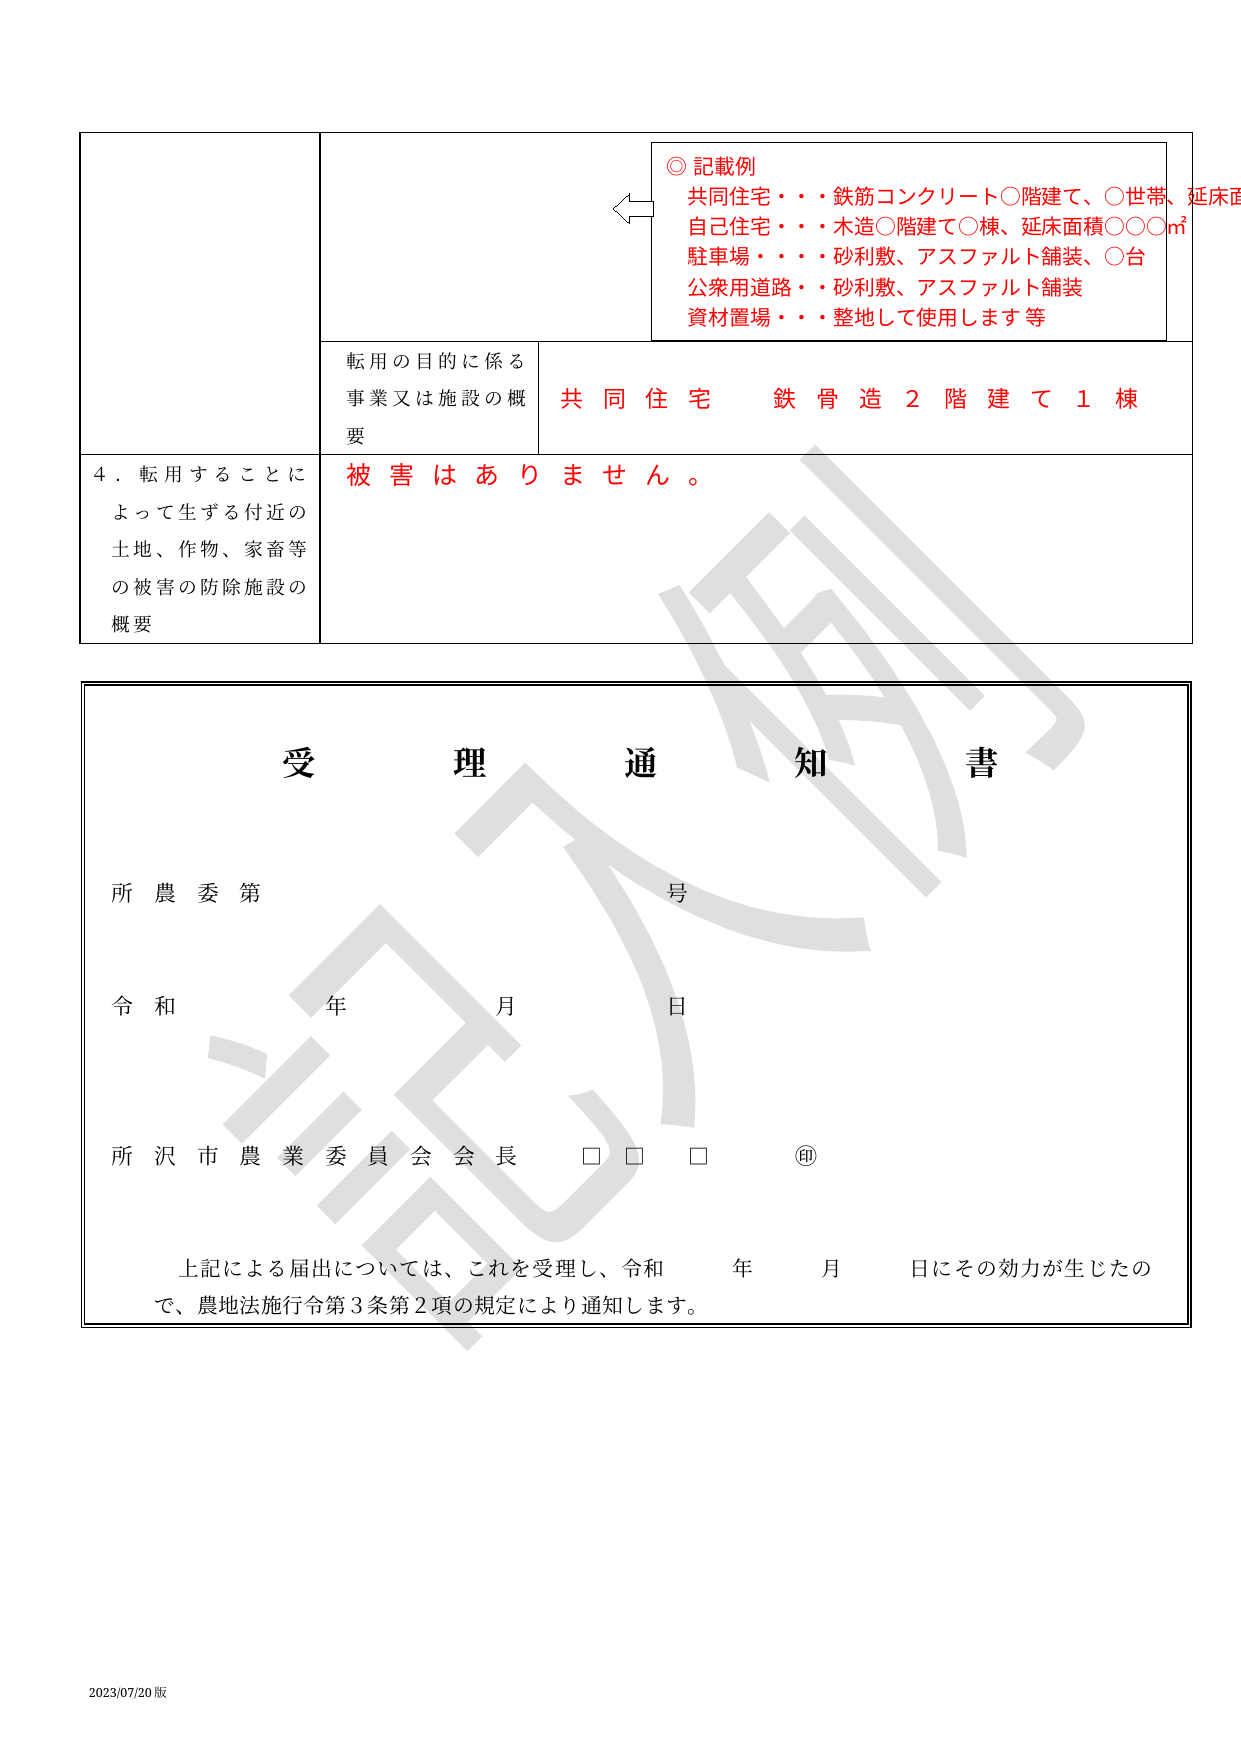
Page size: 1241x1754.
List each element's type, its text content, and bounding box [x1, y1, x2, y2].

table_cell 共同住宅 鉄骨造２階建て１棟 [539, 342, 1192, 454]
table_cell 被害はありません。 [321, 455, 1192, 643]
table_cell 転用の目的に係る事業又は施設の概要 [321, 342, 538, 454]
table_cell ４．転用することによって生ずる付近の土地、作物、家畜等の被害の防除施設の概要 [81, 455, 319, 643]
table_header 受 理 通 知 書 所農委第 号 令和 年 月 日 所沢市農業委員会会長 □ □ □ ㊞ 上記による届出については、これを受理し、令和 年 月 日にその効力が生じたので、農地法施行令第３条第２項の規定により通知します。 [85, 686, 1187, 1323]
table_cell [321, 133, 1192, 341]
